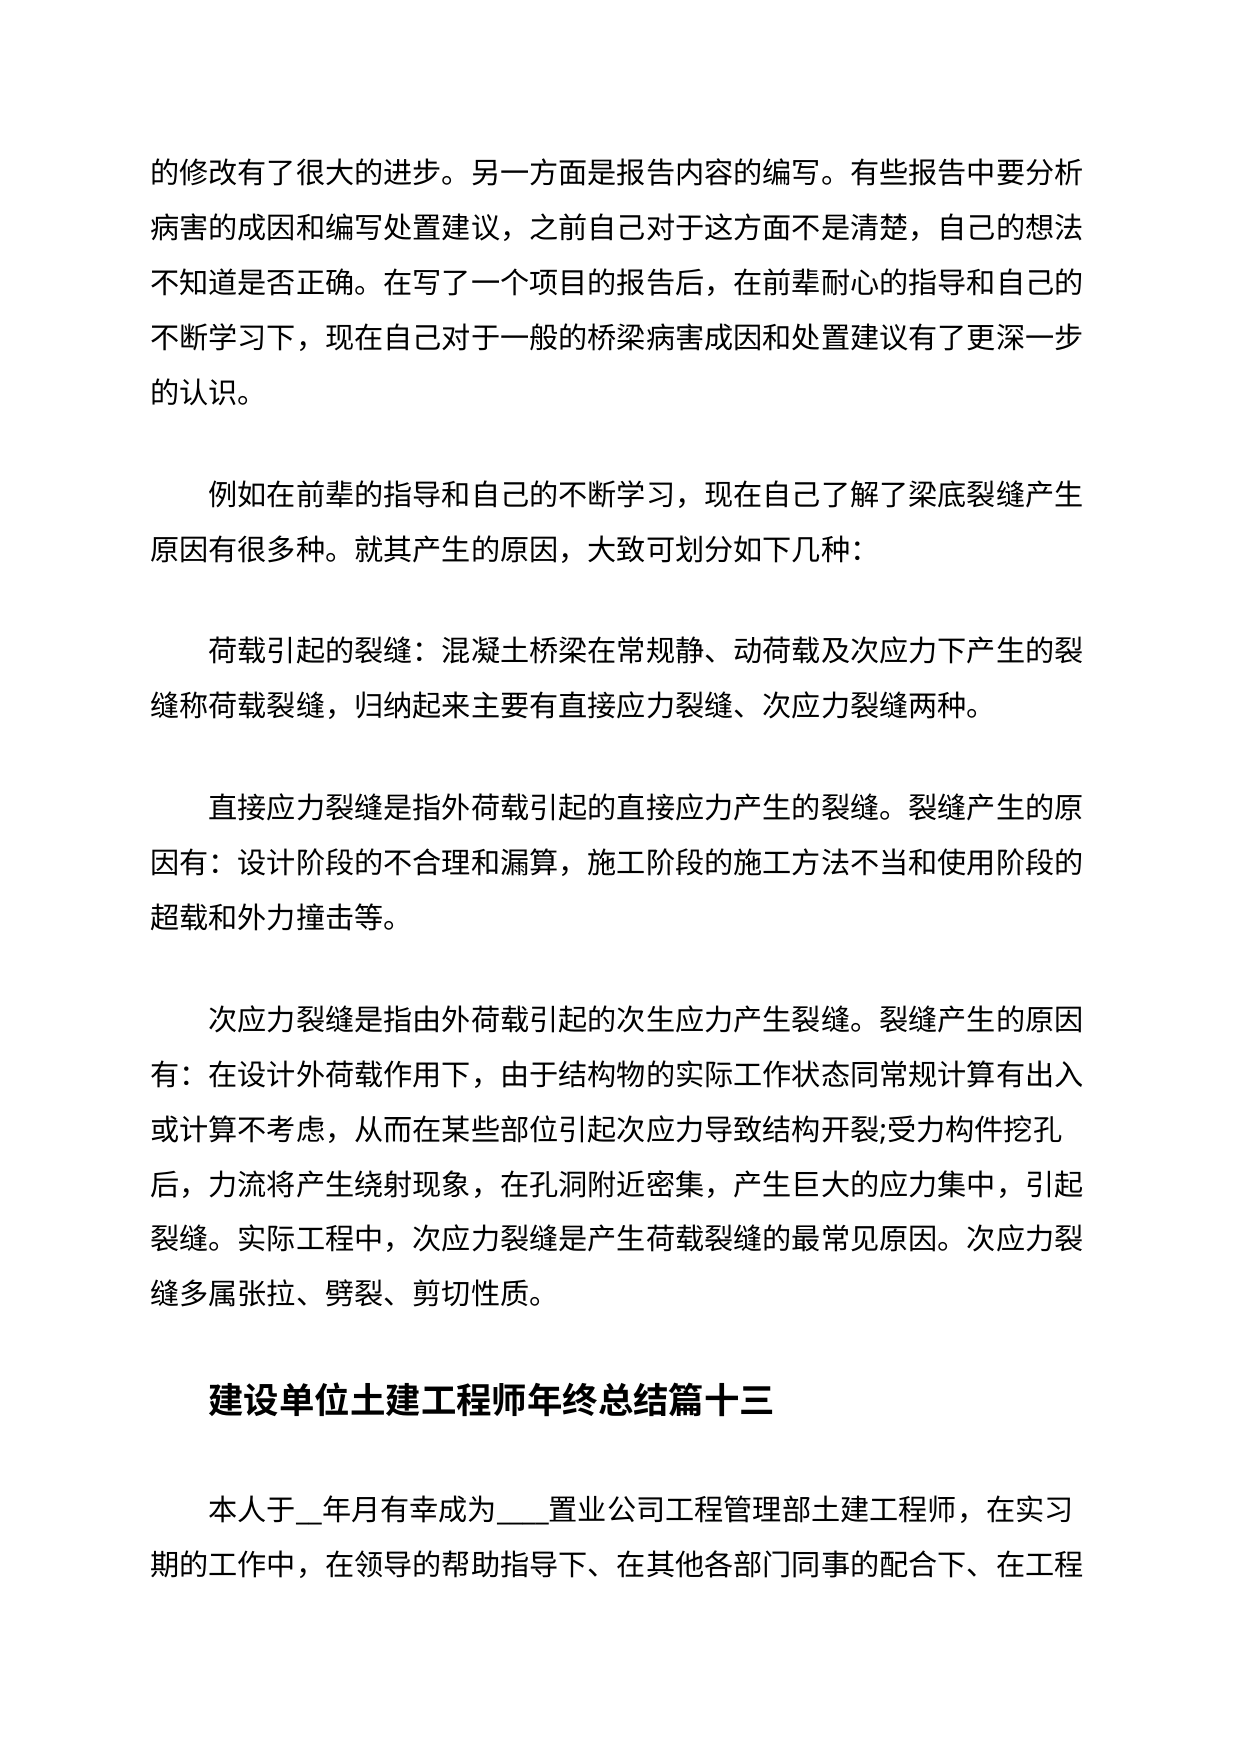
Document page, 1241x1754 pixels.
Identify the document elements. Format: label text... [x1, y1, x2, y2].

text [150, 1486, 1090, 1583]
text 建设单位土建工程师年终总结篇十三 [150, 1373, 1090, 1424]
text 直接应力裂缝是指外荷载引起的直接应力产生的裂缝。裂缝产生的原因有：设计阶段的不合理和漏算，施工阶段的施工方法不当和使用阶段的超载和外力撞击等。 [150, 785, 1090, 937]
text 次应力裂缝是指由外荷载引起的次生应力产生裂缝。裂缝产生的原因有：在设计外荷载作用下，由于结构物的实际工作状态同常规计算有出入或计算不考虑，从而在某些部位引起次应力导致结构开裂;受力构件挖孔后，力流将产生绕射现象，在孔洞附近密集，产生巨大的应力集中，引起裂缝。实际工程中，次应力裂缝是产生荷载裂缝的最常见原因。次应力裂缝多属张拉、劈裂、剪切性质。 [150, 996, 1090, 1313]
text 荷载引起的裂缝：混凝土桥梁在常规静、动荷载及次应力下产生的裂缝称荷载裂缝，归纳起来主要有直接应力裂缝、次应力裂缝两种。 [150, 628, 1090, 725]
text 例如在前辈的指导和自己的不断学习，现在自己了解了梁底裂缝产生原因有很多种。就其产生的原因，大致可划分如下几种： [150, 471, 1090, 568]
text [150, 150, 1090, 412]
